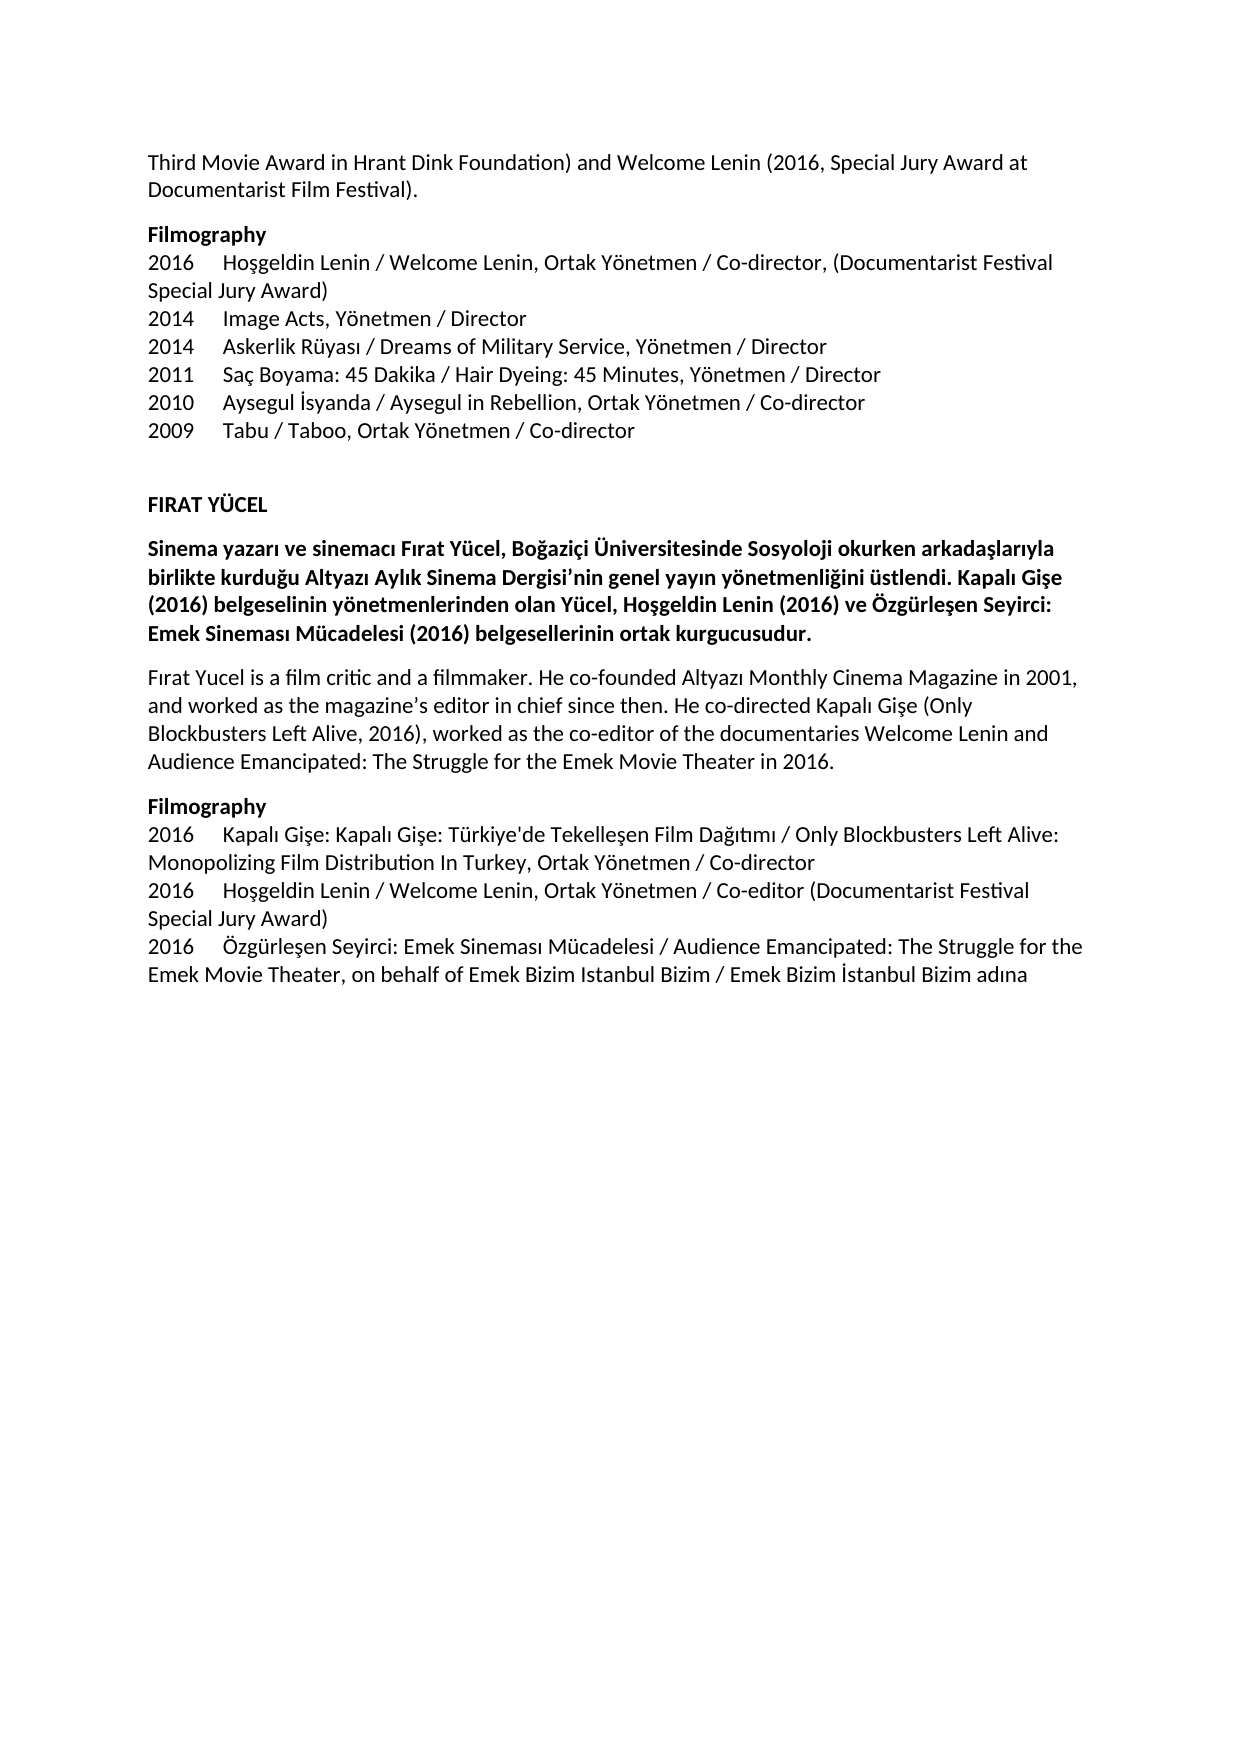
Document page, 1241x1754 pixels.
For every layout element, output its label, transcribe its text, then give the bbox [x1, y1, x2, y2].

text Filmography [148, 792, 1093, 820]
text 2009 Tabu / Taboo, Ortak Yönetmen / Co-director [148, 416, 1093, 444]
text 2011 Saç Boyama: 45 Dakika / Hair Dyeing: 45 Minutes, Yönetmen / Director [148, 360, 1093, 388]
text 2016 Kapalı Gişe: Kapalı Gişe: Türkiye'de Tekelleşen Film Dağıtımı / Only Blockbusters Left Alive: Monopolizing Film Distribution In Turkey, Ortak Yönetmen / Co-director [148, 820, 1093, 876]
text FIRAT YÜCEL [148, 490, 1093, 518]
text 2016 Hoşgeldin Lenin / Welcome Lenin, Ortak Yönetmen / Co-editor (Documentarist Festival Special Jury Award) [148, 876, 1093, 932]
text 2016 Özgürleşen Seyirci: Emek Sineması Mücadelesi / Audience Emancipated: The Struggle for the Emek Movie Theater, on behalf of Emek Bizim Istanbul Bizim / Emek Bizim İstanbul Bizim adına [148, 932, 1093, 988]
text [148, 148, 1093, 204]
text Filmography [148, 220, 1093, 248]
text Fırat Yucel is a film critic and a filmmaker. He co-founded Altyazı Monthly Cinema Magazine in 2001, and worked as the magazine’s editor in chief since then. He co-directed Kapalı Gişe (Only Blockbusters Left Alive, 2016), worked as the co-editor of the documentaries Welcome Lenin and Audience Emancipated: The Struggle for the Emek Movie Theater in 2016. [148, 663, 1093, 775]
text 2010 Aysegul İsyanda / Aysegul in Rebellion, Ortak Yönetmen / Co-director [148, 388, 1093, 416]
text Sinema yazarı ve sinemacı Fırat Yücel, Boğaziçi Üniversitesinde Sosyoloji okurken arkadaşlarıyla birlikte kurduğu Altyazı Aylık Sinema Dergisi’nin genel yayın yönetmenliğini üstlendi. Kapalı Gişe (2016) belgeselinin yönetmenlerinden olan Yücel, Hoşgeldin Lenin (2016) ve Özgürleşen Seyirci: Emek Sineması Mücadelesi (2016) belgesellerinin ortak kurgucusudur. [148, 534, 1093, 647]
text 2016 Hoşgeldin Lenin / Welcome Lenin, Ortak Yönetmen / Co-director, (Documentarist Festival Special Jury Award) [148, 248, 1093, 304]
text 2014 Askerlik Rüyası / Dreams of Military Service, Yönetmen / Director [148, 332, 1093, 360]
text 2014 Image Acts, Yönetmen / Director [148, 304, 1093, 332]
